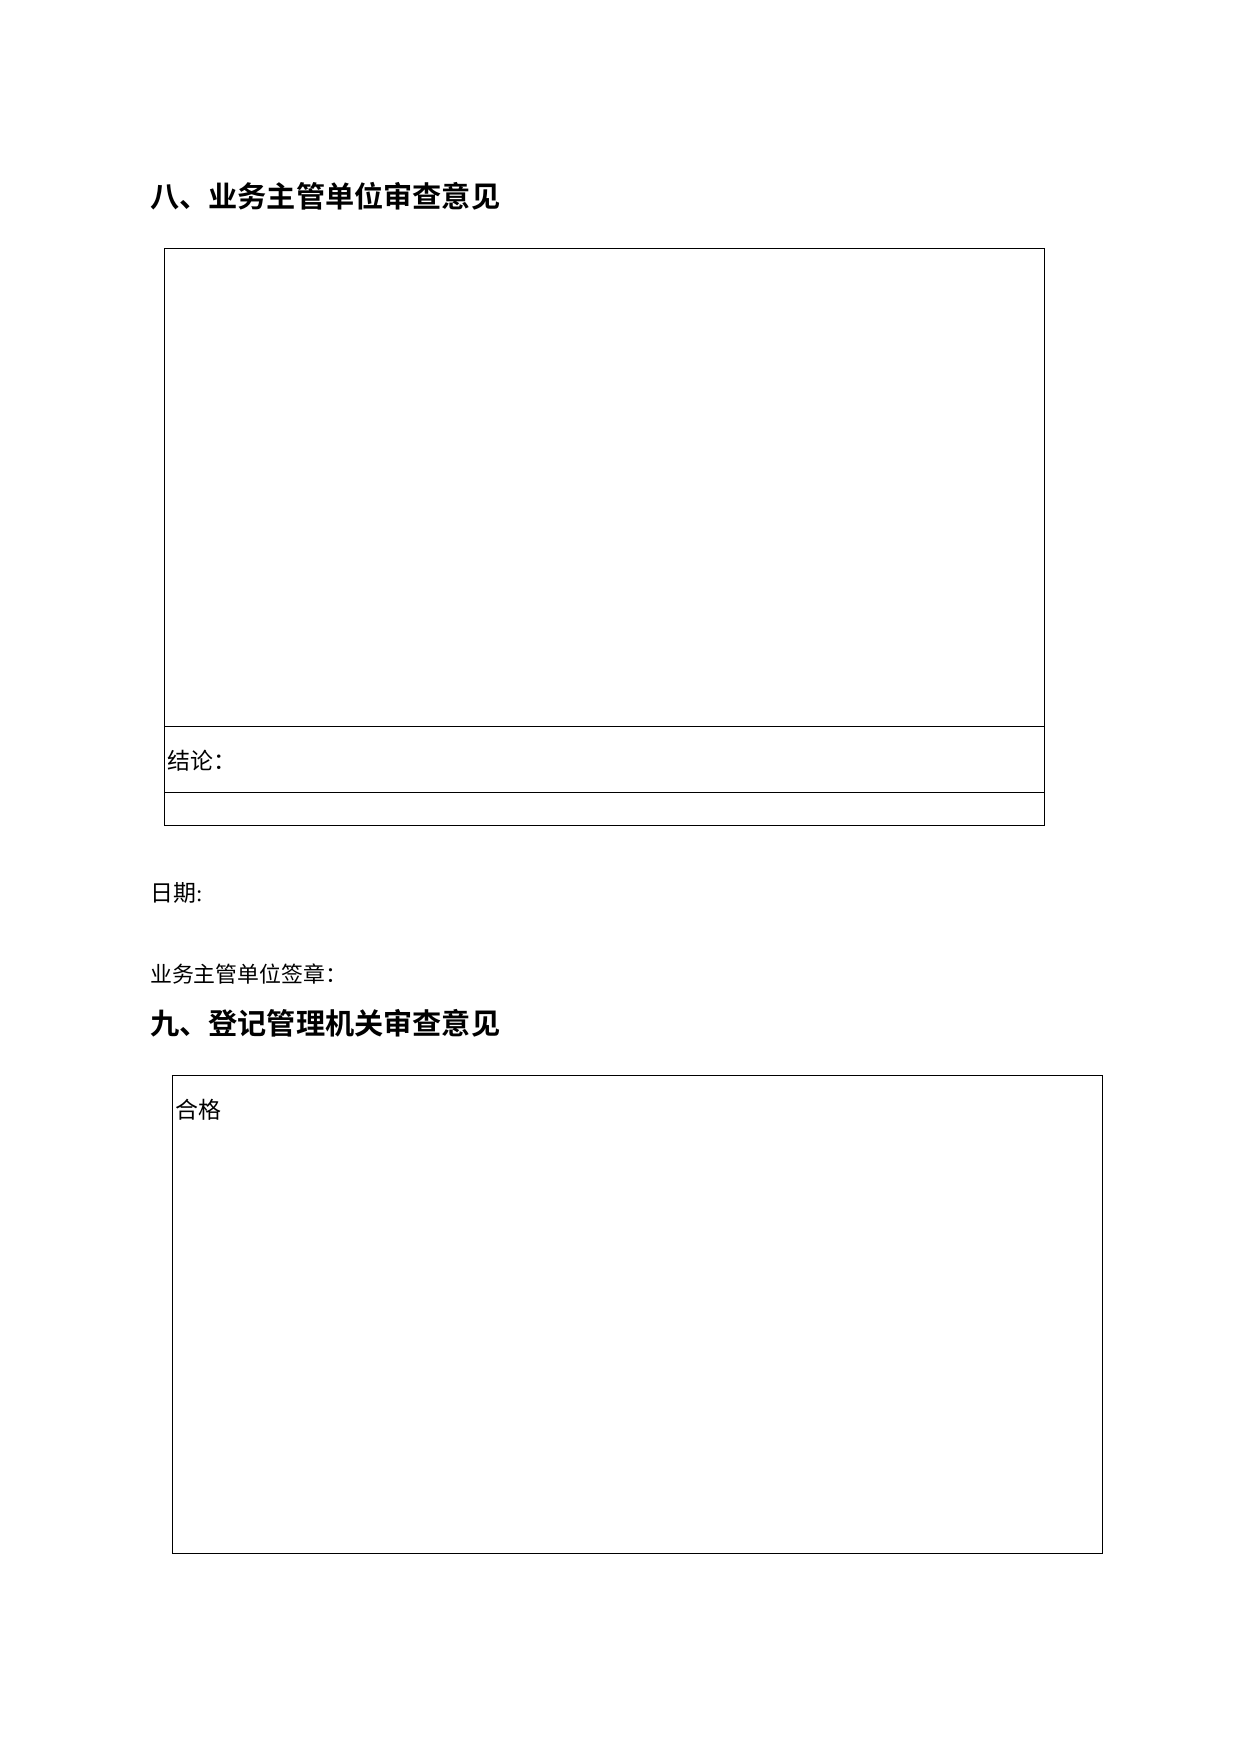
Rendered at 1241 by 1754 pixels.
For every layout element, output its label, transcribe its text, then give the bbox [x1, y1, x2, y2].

table_header [165, 249, 1044, 726]
table_cell 结论： [165, 727, 1044, 792]
text 日期: [150, 859, 1090, 924]
text 八、业务主管单位审查意见 [150, 162, 1090, 227]
text 九、登记管理机关审查意见 [150, 989, 1090, 1054]
table_cell [165, 793, 1044, 825]
table_header 合格 [173, 1076, 1102, 1553]
text 业务主管单位签章： [150, 956, 1090, 989]
